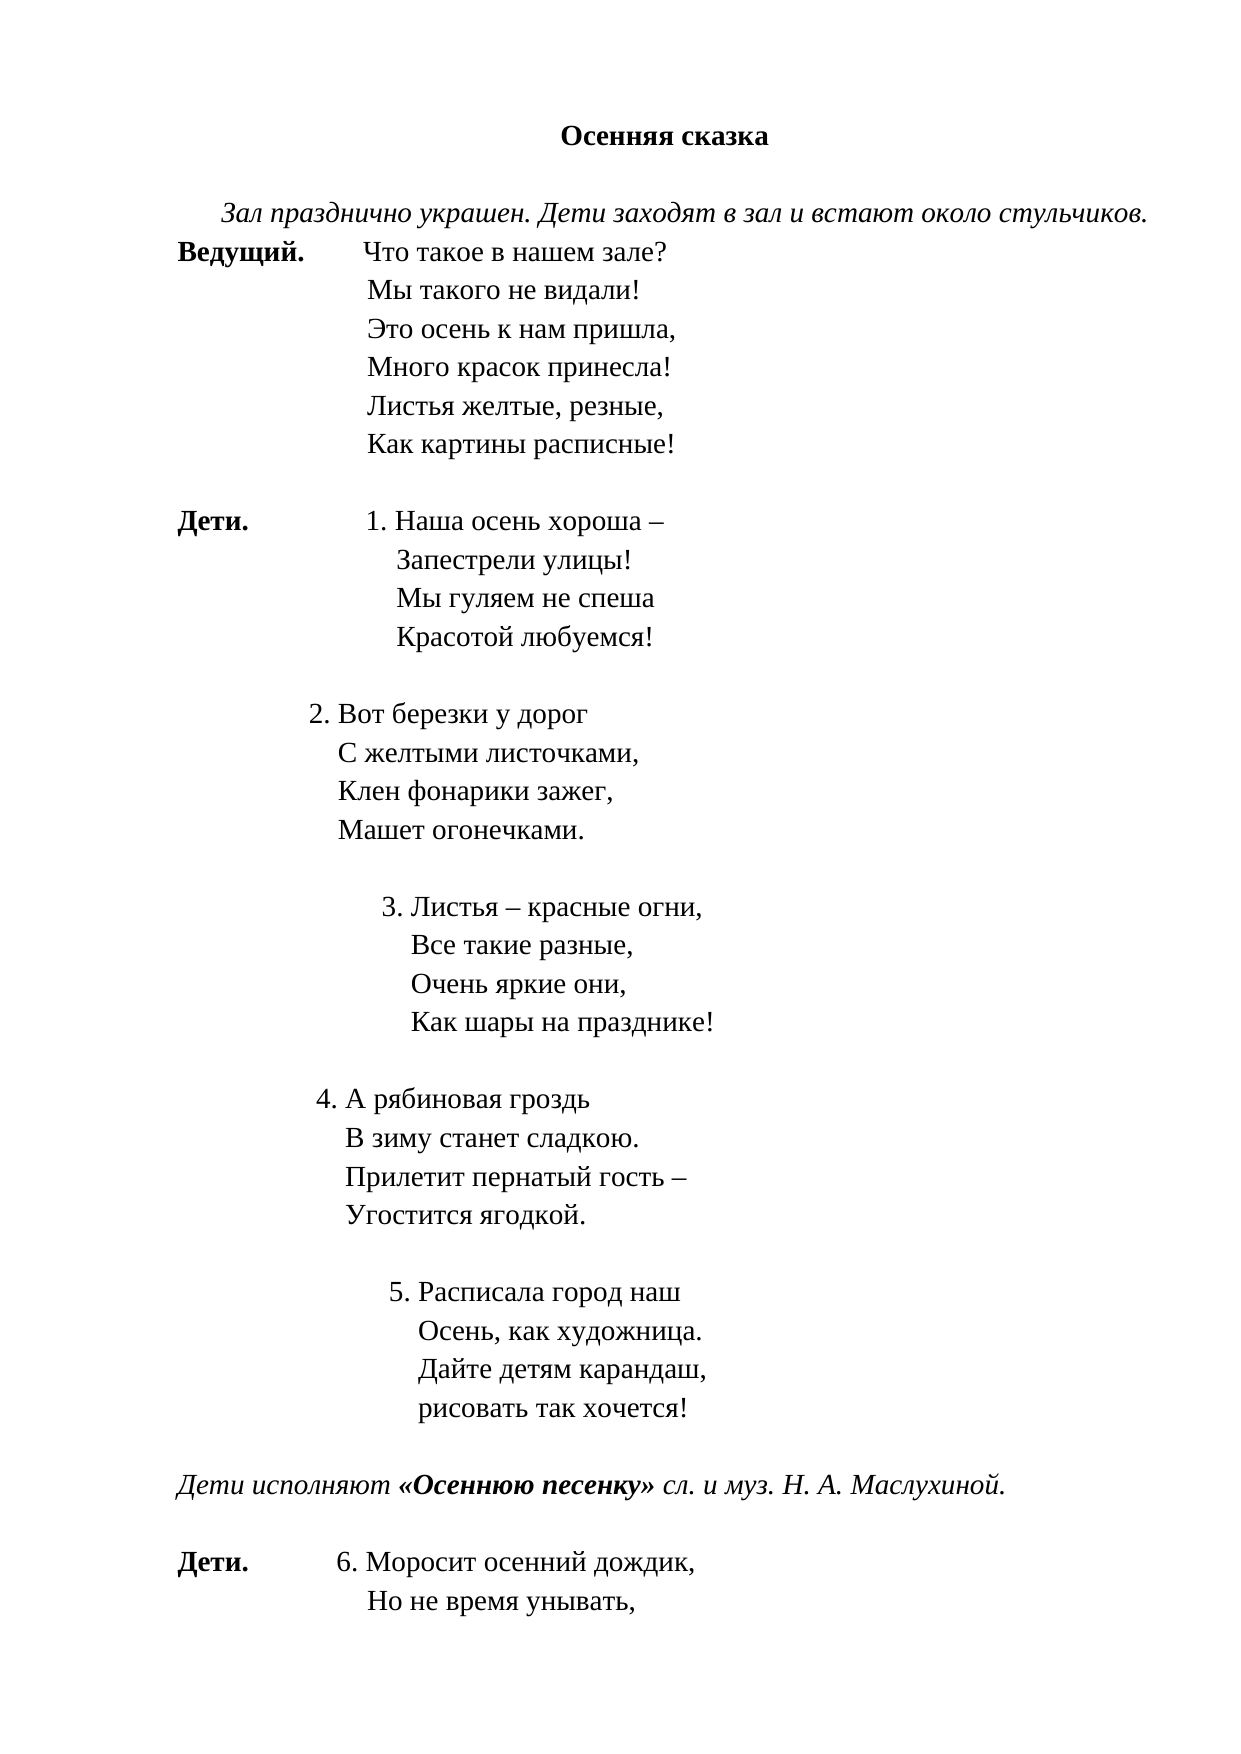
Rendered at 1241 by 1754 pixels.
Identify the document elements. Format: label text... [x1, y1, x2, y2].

text Осень, как художница. [177, 1313, 1152, 1346]
text Осенняя сказка [177, 118, 1152, 152]
text 3. Листья – красные огни, [177, 889, 1152, 922]
text 2. Вот березки у дорог [177, 696, 1152, 730]
text Дети. 1. Наша осень хороша – [177, 503, 1152, 537]
text Все такие разные, [177, 927, 1152, 961]
text Клен фонарики зажег, [177, 773, 1152, 807]
text Это осень к нам пришла, [177, 311, 1152, 344]
text Угостится ягодкой. [177, 1197, 1152, 1231]
text С желтыми листочками, [177, 735, 1152, 768]
text 5. Расписала город наш [177, 1274, 1152, 1308]
text Машет огонечками. [177, 812, 1152, 845]
text Листья желтые, резные, [177, 388, 1152, 421]
text Как картины расписные! [177, 426, 1152, 460]
text Дети исполняют «Осеннюю песенку» сл. и муз. Н. А. Маслухиной. [177, 1467, 1152, 1501]
text Как шары на празднике! [177, 1004, 1152, 1038]
text Но не время унывать, [177, 1583, 1152, 1616]
text Прилетит пернатый гость – [177, 1159, 1152, 1192]
text Красотой любуемся! [177, 619, 1152, 653]
text Ведущий. Что такое в нашем зале? [177, 234, 1152, 267]
text Мы такого не видали! [177, 272, 1152, 306]
text 4. А рябиновая гроздь [177, 1082, 1152, 1115]
text Дайте детям карандаш, [177, 1351, 1152, 1385]
text Много красок принесла! [177, 349, 1152, 383]
text Очень яркие они, [177, 966, 1152, 999]
text Мы гуляем не спеша [177, 581, 1152, 614]
text рисовать так хочется! [177, 1390, 1152, 1423]
text В зиму станет сладкою. [177, 1120, 1152, 1154]
text Запестрели улицы! [177, 542, 1152, 576]
text Дети. 6. Моросит осенний дождик, [177, 1544, 1152, 1578]
text Зал празднично украшен. Дети заходят в зал и встают около стульчиков. [177, 195, 1152, 229]
